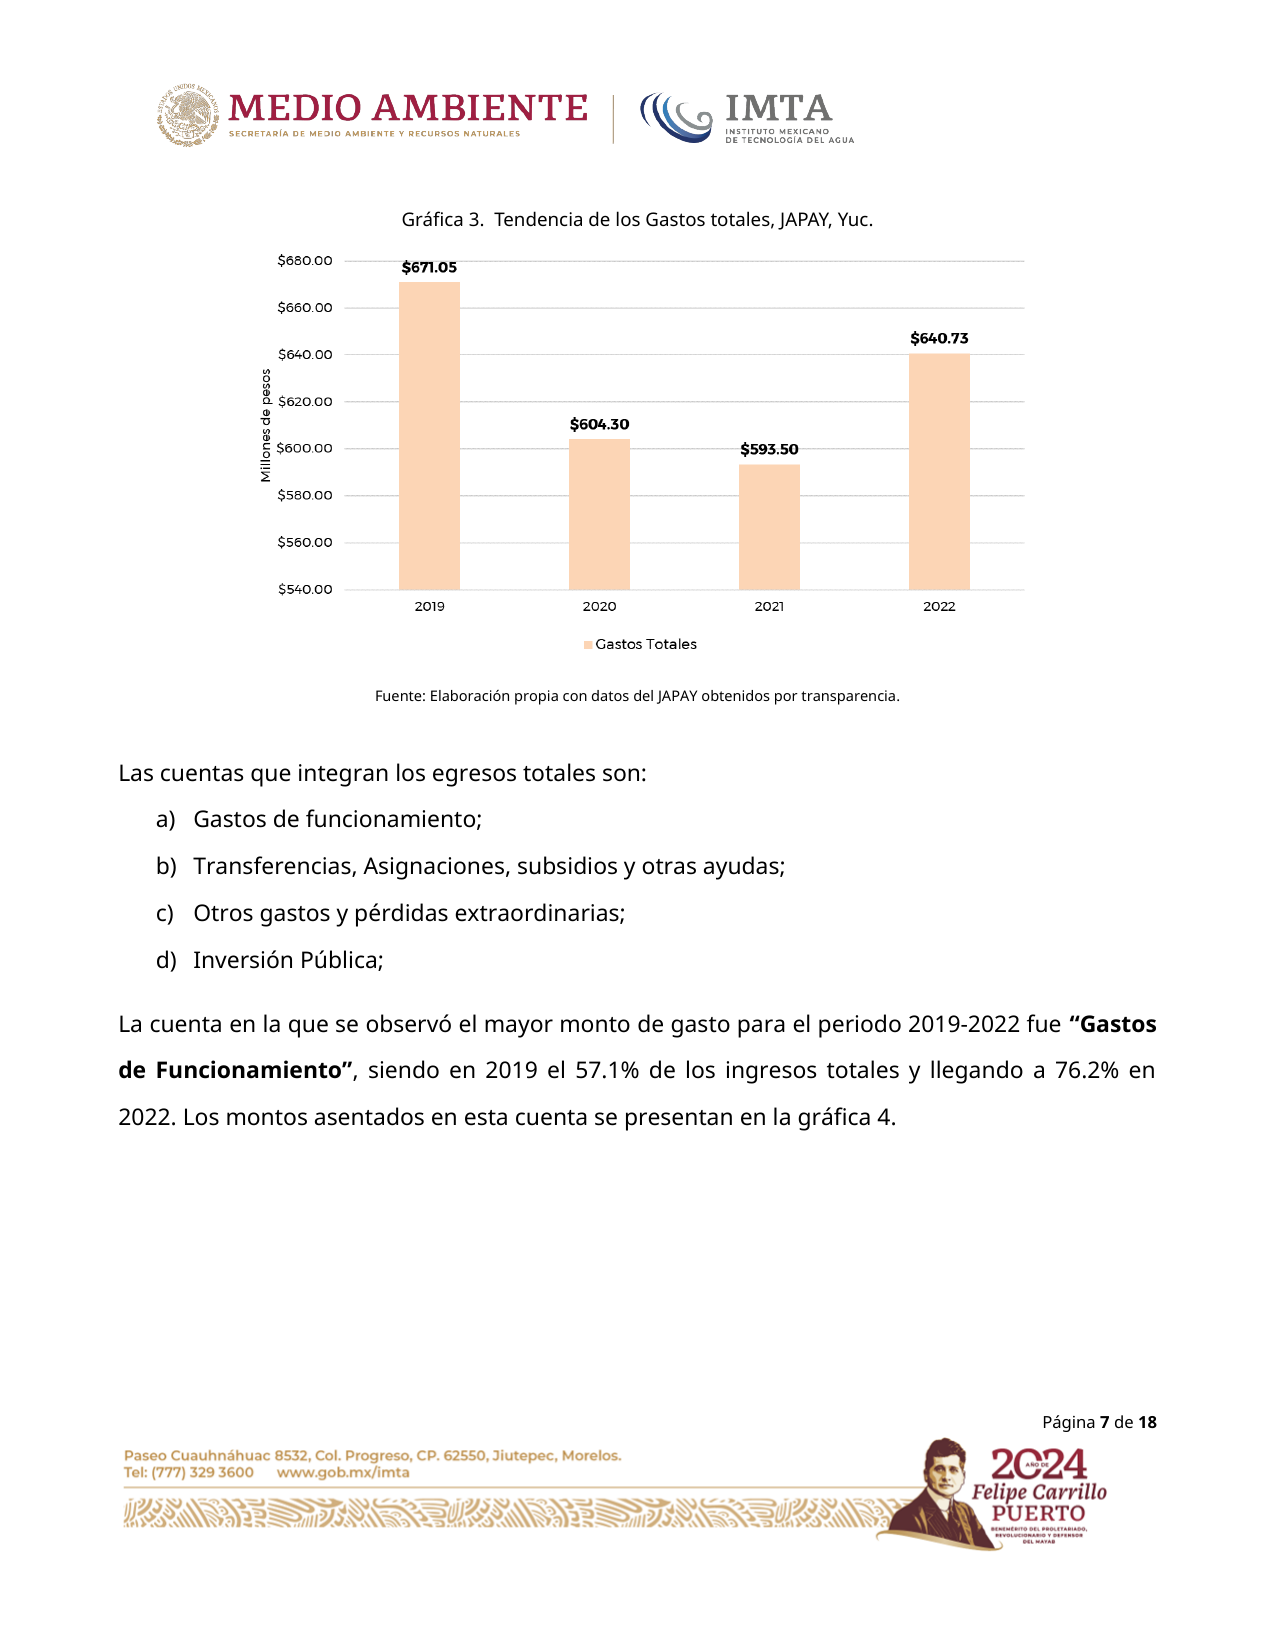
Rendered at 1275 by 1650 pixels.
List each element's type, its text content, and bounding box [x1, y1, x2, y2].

text Las cuentas que integran los egresos totales son: [118, 757, 1157, 788]
list Otros gastos y pérdidas extraordinarias; [156, 897, 1157, 928]
picture [237, 232, 1038, 665]
list Transferencias, Asignaciones, subsidios y otras ayudas; [156, 850, 1157, 882]
picture [118, 1433, 1115, 1558]
list Inversión Pública; [156, 944, 1157, 975]
picture [118, 73, 1158, 201]
list Gastos de funcionamiento; [156, 803, 1157, 835]
text La cuenta en la que se observó el mayor monto de gasto para el periodo 2019-2022 fue “Gastos de Funcionamiento”, siendo en 2019 el 57.1% de los ingresos totales y llegando a 76.2% en 2022. Los montos asentados en esta cuenta se presentan en la gráfica 4. [118, 1008, 1157, 1133]
text Fuente: Elaboración propia con datos del JAPAY obtenidos por transparencia. [118, 686, 1157, 706]
